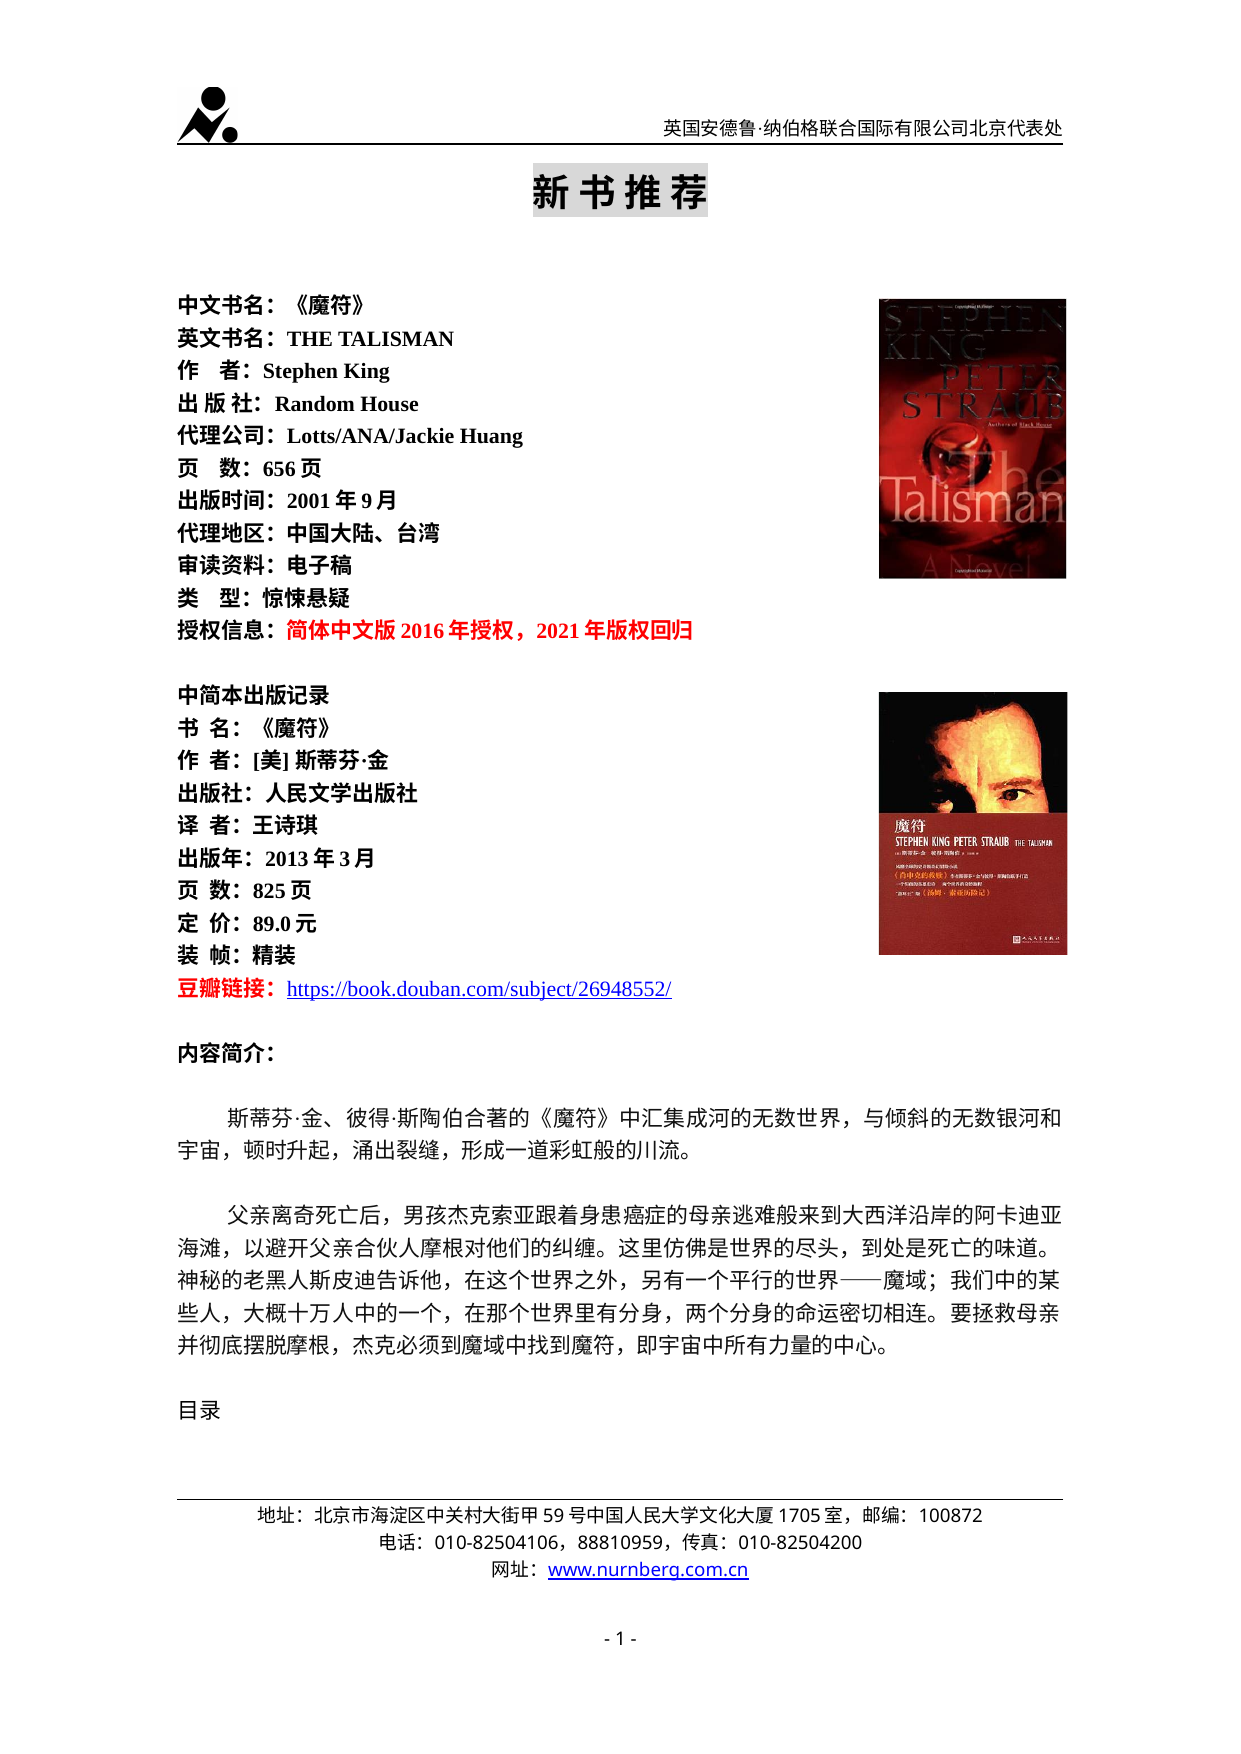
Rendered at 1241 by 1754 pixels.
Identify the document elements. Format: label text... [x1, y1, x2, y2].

text 斯蒂芬·金、彼得·斯陶伯合著的《魔符》中汇集成河的无数世界，与倾斜的无数银河和宇宙，顿时升起，涌出裂缝，形成一道彩虹般的川流。 [177, 1100, 1063, 1165]
text 出版年：2013年3月 [177, 840, 878, 873]
text 书 名：《魔符》 [177, 710, 878, 743]
text 目录 [177, 1393, 1063, 1425]
text 豆瓣链接：https://book.douban.com/subject/26948552/ [177, 970, 1063, 1003]
text 出版社：人民文学出版社 [177, 775, 878, 808]
text 中简本出版记录 [177, 678, 1063, 710]
text 中文书名：《魔符》 [177, 288, 1063, 320]
text 英文书名：THE TALISMAN [177, 320, 878, 353]
text 内容简介： [177, 1035, 1063, 1068]
text 父亲离奇死亡后，男孩杰克索亚跟着身患癌症的母亲逃难般来到大西洋沿岸的阿卡迪亚海滩，以避开父亲合伙人摩根对他们的纠缠。这里仿佛是世界的尽头，到处是死亡的味道。神秘的老黑人斯皮迪告诉他，在这个世界之外，另有一个平行的世界——魔域；我们中的某些人，大概十万人中的一个，在那个世界里有分身，两个分身的命运密切相连。要拯救母亲并彻底摆脱摩根，杰克必须到魔域中找到魔符，即宇宙中所有力量的中心。 [177, 1198, 1063, 1360]
text 作 者：[美] 斯蒂芬·金 [177, 743, 878, 775]
text 作 者：Stephen King [177, 353, 878, 385]
text 新 书 推 荐 [177, 158, 1063, 223]
picture [878, 298, 1067, 579]
text 页 数：825页 [177, 873, 878, 905]
text 代理公司：Lotts/ANA/Jackie Huang [177, 418, 878, 450]
picture [177, 87, 238, 143]
picture [878, 692, 1068, 955]
text 出 版 社：Random House [177, 385, 878, 418]
text 装 帧：精装 [177, 938, 1063, 970]
text 页 数：656页 [177, 450, 878, 483]
text 代理地区：中国大陆、台湾 [177, 515, 878, 548]
text 定 价：89.0元 [177, 905, 878, 938]
text 审读资料：电子稿 [177, 548, 1063, 580]
text 授权信息：简体中文版2016年授权，2021年版权回归 [177, 613, 1063, 645]
text 出版时间：2001年9月 [177, 483, 878, 515]
text 译 者：王诗琪 [177, 808, 878, 840]
text 类 型：惊悚悬疑 [177, 580, 1063, 613]
